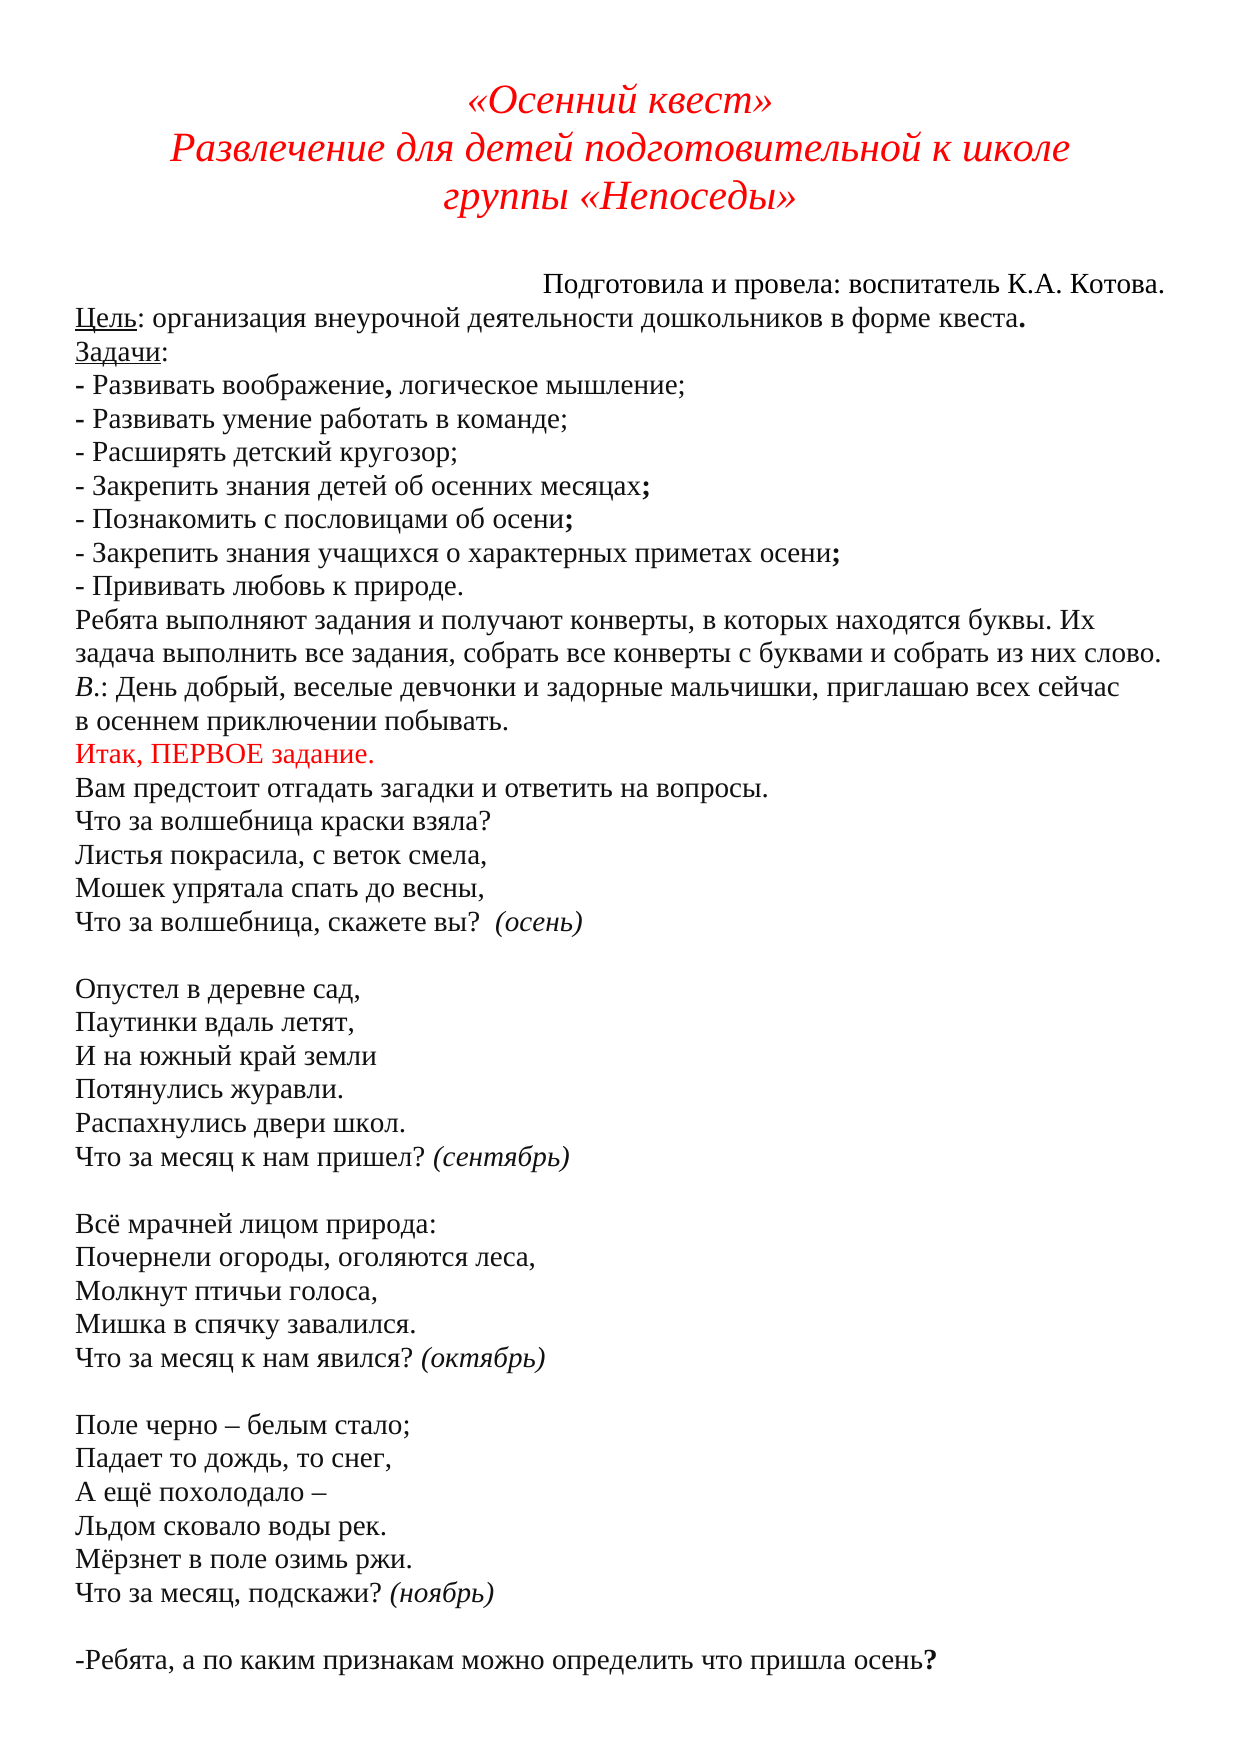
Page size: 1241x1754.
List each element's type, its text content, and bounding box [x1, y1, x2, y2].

text Что за месяц, подскажи? (ноябрь) [75, 1575, 1165, 1608]
text - Познакомить с пословицами об осени; [75, 501, 1165, 535]
text группы «Непоседы» [75, 171, 1165, 219]
text А ещё похолодало – [75, 1474, 1165, 1508]
text Листья покрасила, с веток смела, [75, 837, 1165, 870]
text И на южный край земли [75, 1038, 1165, 1072]
text - Развивать умение работать в команде; [75, 401, 1165, 434]
text Подготовила и провела: воспитатель К.А. Котова. [75, 267, 1165, 300]
text Что за месяц к нам явился? (октябрь) [75, 1340, 1165, 1373]
text Падает то дождь, то снег, [75, 1441, 1165, 1474]
text Мошек упрятала спать до весны, [75, 870, 1165, 904]
text Мишка в спячку завалился. [75, 1306, 1165, 1340]
text Опустел в деревне сад, [75, 971, 1165, 1004]
text Мёрзнет в поле озимь ржи. [75, 1541, 1165, 1575]
text Цель: организация внеурочной деятельности дошкольников в форме квеста. [75, 300, 1165, 334]
text Почернели огороды, оголяются леса, [75, 1239, 1165, 1273]
text Итак, ПЕРВОЕ задание. [75, 736, 1165, 770]
text Развлечение для детей подготовительной к школе [75, 123, 1165, 171]
text Вам предстоит отгадать загадки и ответить на вопросы. [75, 770, 1165, 803]
text Что за волшебница, скажете вы? (осень) [75, 904, 1165, 937]
text - Закрепить знания учащихся о характерных приметах осени; [75, 535, 1165, 568]
text Что за месяц к нам пришел? (сентябрь) [75, 1139, 1165, 1172]
text Молкнут птичьи голоса, [75, 1273, 1165, 1306]
text -Ребята, а по каким признакам можно определить что пришла осень? [75, 1642, 1165, 1675]
text Что за волшебница краски взяла? [75, 803, 1165, 837]
text «Осенний квест» [75, 75, 1165, 123]
text Льдом сковало воды рек. [75, 1508, 1165, 1541]
text Потянулись журавли. [75, 1072, 1165, 1105]
text - Закрепить знания детей об осенних месяцах; [75, 468, 1165, 501]
text Всё мрачней лицом природа: [75, 1206, 1165, 1239]
text - Расширять детский кругозор; [75, 434, 1165, 468]
text Ребята выполняют задания и получают конверты, в которых находятся буквы. Их задача выполнить все задания, собрать все конверты с буквами и собрать из них слово. [75, 602, 1165, 669]
text - Развивать воображение, логическое мышление; [75, 367, 1165, 401]
text Распахнулись двери школ. [75, 1105, 1165, 1139]
text Паутинки вдаль летят, [75, 1004, 1165, 1038]
text В.: День добрый, веселые девчонки и задорные мальчишки, приглашаю всех сейчас в осеннем приключении побывать. [75, 669, 1165, 736]
text Поле черно – белым стало; [75, 1407, 1165, 1441]
text - Прививать любовь к природе. [75, 568, 1165, 602]
text Задачи: [75, 334, 1165, 367]
